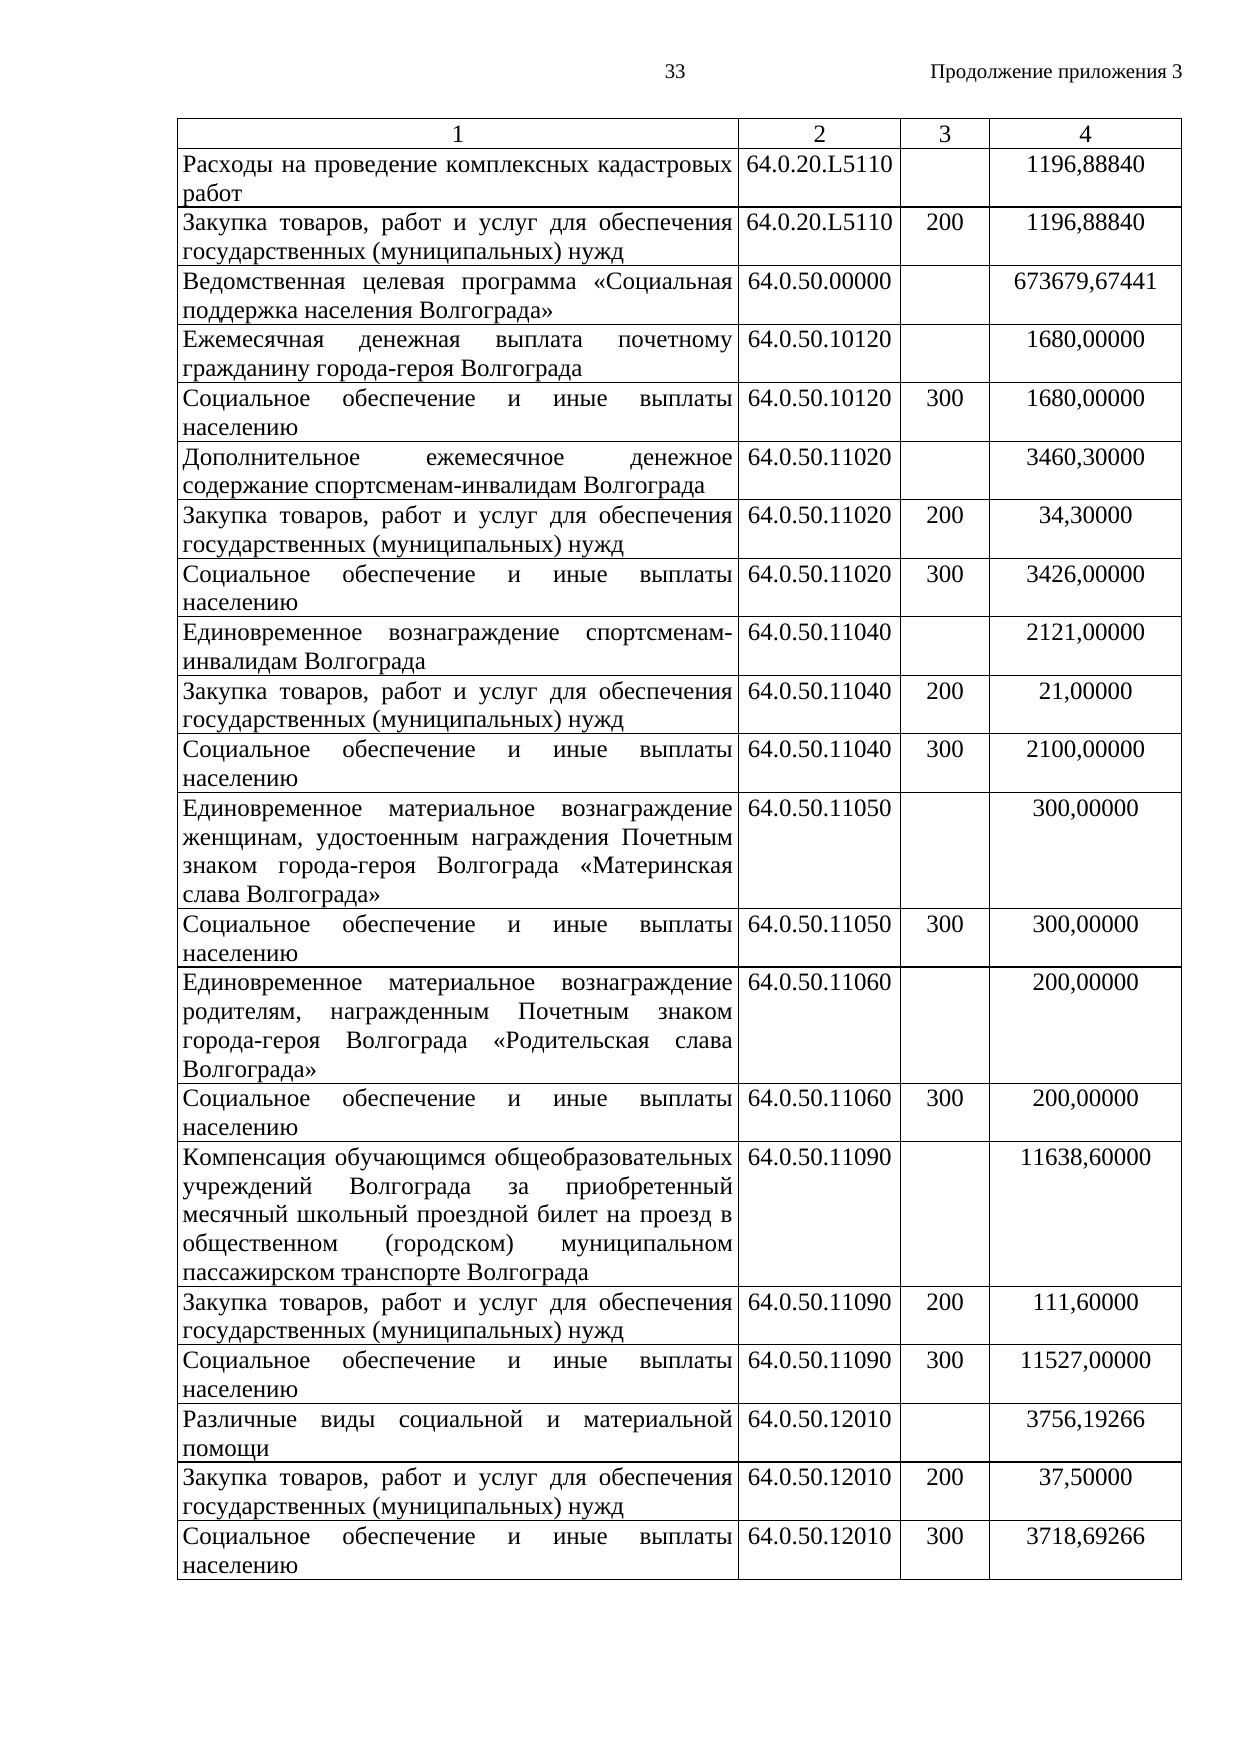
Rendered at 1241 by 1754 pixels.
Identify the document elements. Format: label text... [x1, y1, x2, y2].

table_cell 64.0.50.12010 [739, 1404, 900, 1461]
table_cell 64.0.50.11020 [739, 559, 900, 616]
table_cell 64.0.50.11090 [739, 1287, 900, 1344]
table_cell 300 [901, 383, 989, 441]
table_header 3 [901, 119, 989, 148]
table_cell Закупка товаров, работ и услуг для обеспечения государственных (муниципальных) нужд [178, 676, 738, 733]
table_cell 300,00000 [990, 909, 1181, 966]
table_cell 34,30000 [990, 500, 1181, 558]
table_cell 300 [901, 559, 989, 616]
table_cell 200,00000 [990, 968, 1181, 1082]
table_cell [901, 266, 989, 323]
table_cell 2121,00000 [990, 617, 1181, 675]
table_cell 1680,00000 [990, 383, 1181, 441]
table_cell Социальное обеспечение и иные выплаты населению [178, 383, 738, 441]
table_cell 673679,67441 [990, 266, 1181, 323]
table_cell 64.0.20.L5110 [739, 149, 900, 206]
table_cell 3460,30000 [990, 442, 1181, 499]
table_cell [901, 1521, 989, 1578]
table_cell Дополнительное ежемесячное денежное содержание спортсменам-инвалидам Волгограда [178, 442, 738, 499]
table_cell 1196,88840 [990, 149, 1181, 206]
table_cell [901, 793, 989, 908]
table_cell [901, 442, 989, 499]
table_cell 3426,00000 [990, 559, 1181, 616]
table_cell Закупка товаров, работ и услуг для обеспечения государственных (муниципальных) нужд [178, 208, 738, 265]
table_cell 300 [901, 1345, 989, 1403]
table_cell 64.0.50.11040 [739, 734, 900, 792]
table_cell Закупка товаров, работ и услуг для обеспечения государственных (муниципальных) нужд [178, 500, 738, 558]
table_cell 11638,60000 [990, 1142, 1181, 1286]
table_cell 64.0.50.10120 [739, 325, 900, 382]
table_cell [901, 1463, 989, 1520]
table_cell 64.0.50.10120 [739, 383, 900, 441]
table_cell Единовременное материальное вознаграждение женщинам, удостоенным награждения Почетным знаком города-героя Волгограда «Материнская слава Волгограда» [178, 793, 738, 908]
table_cell [901, 617, 989, 675]
table_header 2 [739, 119, 900, 148]
table_cell Расходы на проведение комплексных кадастровых работ [178, 149, 738, 206]
table_cell Различные виды социальной и материальной помощи [178, 1404, 738, 1461]
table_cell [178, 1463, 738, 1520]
table_header 1 [178, 119, 738, 148]
table_cell 1680,00000 [990, 325, 1181, 382]
table_cell 300,00000 [990, 793, 1181, 908]
table_cell Социальное обеспечение и иные выплаты населению [178, 559, 738, 616]
table_cell 64.0.50.11050 [739, 909, 900, 966]
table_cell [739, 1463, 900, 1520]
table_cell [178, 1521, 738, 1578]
table_cell Компенсация обучающимся общеобразовательных учреждений Волгограда за приобретенный месячный школьный проездной билет на проезд в общественном (городском) муниципальном пассажирском транспорте Волгограда [178, 1142, 738, 1286]
table_cell [901, 149, 989, 206]
table_cell Ежемесячная денежная выплата почетному гражданину города-героя Волгограда [178, 325, 738, 382]
table_cell 21,00000 [990, 676, 1181, 733]
table_cell 300 [901, 734, 989, 792]
table_cell 200 [901, 208, 989, 265]
table_cell Единовременное вознаграждение спортсменам-инвалидам Волгограда [178, 617, 738, 675]
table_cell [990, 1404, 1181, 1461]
table_cell 111,60000 [990, 1287, 1181, 1344]
table_cell Единовременное материальное вознаграждение родителям, награжденным Почетным знаком города-героя Волгограда «Родительская слава Волгограда» [178, 968, 738, 1082]
table_cell Социальное обеспечение и иные выплаты населению [178, 1345, 738, 1403]
table_cell 64.0.50.11090 [739, 1345, 900, 1403]
table_cell 64.0.50.11020 [739, 442, 900, 499]
table_cell 64.0.50.11040 [739, 676, 900, 733]
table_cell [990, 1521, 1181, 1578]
table_header 4 [990, 119, 1181, 148]
table_cell [901, 1142, 989, 1286]
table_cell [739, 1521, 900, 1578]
table_cell 64.0.50.11090 [739, 1142, 900, 1286]
table_cell 200 [901, 500, 989, 558]
table_cell Ведомственная целевая программа «Социальная поддержка населения Волгограда» [178, 266, 738, 323]
table_cell 64.0.50.11040 [739, 617, 900, 675]
table_cell 300 [901, 1084, 989, 1141]
table_cell 200 [901, 1287, 989, 1344]
table_cell Социальное обеспечение и иные выплаты населению [178, 1084, 738, 1141]
table_cell 64.0.50.11060 [739, 968, 900, 1082]
table_cell [901, 325, 989, 382]
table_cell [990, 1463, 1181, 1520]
table_cell 11527,00000 [990, 1345, 1181, 1403]
table_cell 200,00000 [990, 1084, 1181, 1141]
table_cell 300 [901, 909, 989, 966]
table_cell Закупка товаров, работ и услуг для обеспечения государственных (муниципальных) нужд [178, 1287, 738, 1344]
table_cell 200 [901, 676, 989, 733]
table_cell 2100,00000 [990, 734, 1181, 792]
table_cell 64.0.50.11050 [739, 793, 900, 908]
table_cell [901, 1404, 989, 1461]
table_cell [901, 968, 989, 1082]
table_cell 64.0.50.11020 [739, 500, 900, 558]
table_cell 1196,88840 [990, 208, 1181, 265]
table_cell 64.0.20.L5110 [739, 208, 900, 265]
table_cell 64.0.50.11060 [739, 1084, 900, 1141]
table_cell Социальное обеспечение и иные выплаты населению [178, 909, 738, 966]
table_cell 64.0.50.00000 [739, 266, 900, 323]
table_cell Социальное обеспечение и иные выплаты населению [178, 734, 738, 792]
